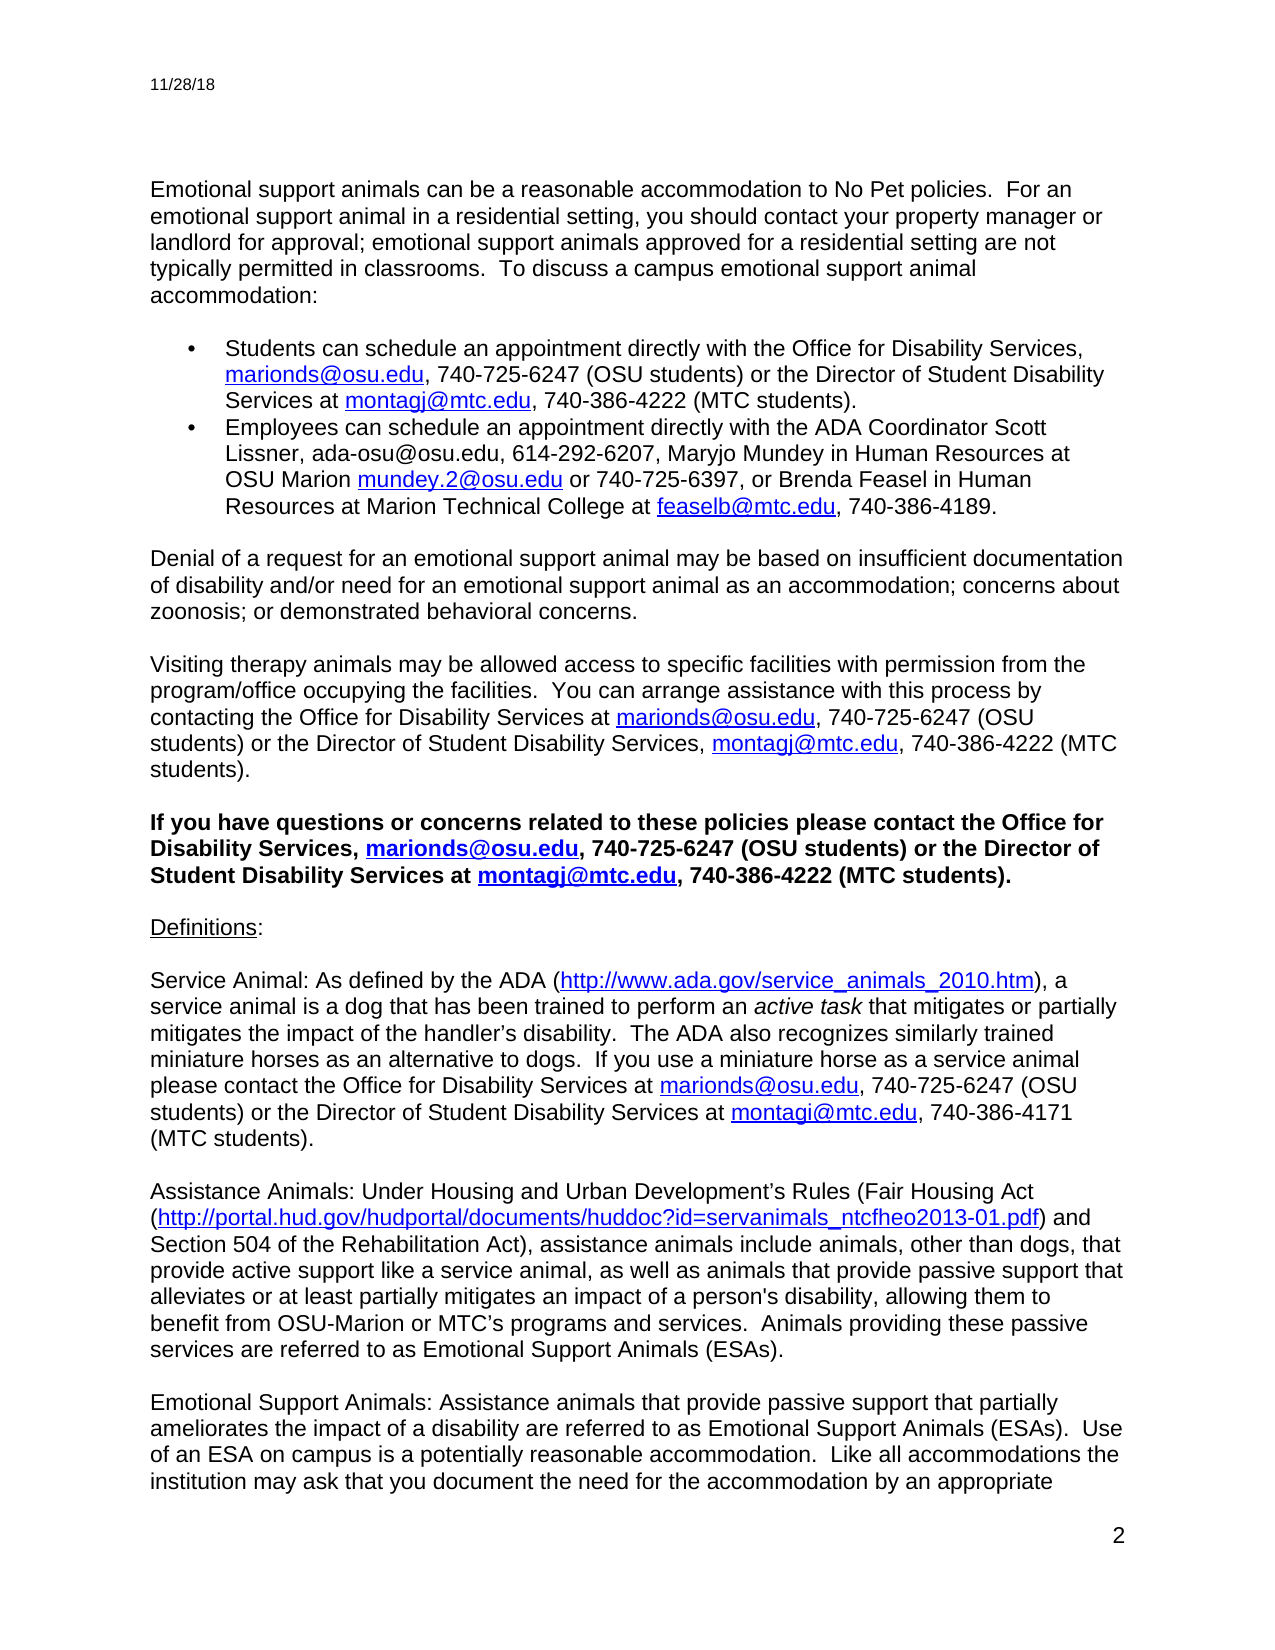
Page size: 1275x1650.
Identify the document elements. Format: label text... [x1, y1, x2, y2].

list Employees can schedule an appointment directly with the ADA Coordinator Scott Lissner, ada-osu@osu.edu, 614-292-6207, Maryjo Mundey in Human Resources at OSU Marion mundey.2@osu.edu or 740-725-6397, or Brenda Feasel in Human Resources at Marion Technical College at feaselb@mtc.edu, 740-386-4189. [187, 413, 1125, 519]
text Assistance Animals: Under Housing and Urban Development’s Rules (Fair Housing Act (http://portal.hud.gov/hudportal/documents/huddoc?id=servanimals_ntcfheo2013-01.pdf) and Section 504 of the Rehabilitation Act), assistance animals include animals, other than dogs, that provide active support like a service animal, as well as animals that provide passive support that alleviates or at least partially mitigates an impact of a person's disability, allowing them to benefit from OSU-Marion or MTC’s programs and services. Animals providing these passive services are referred to as Emotional Support Animals (ESAs). [150, 1178, 1125, 1362]
list Students can schedule an appointment directly with the Office for Disability Services, marionds@osu.edu, 740-725-6247 (OSU students) or the Director of Student Disability Services at montagj@mtc.edu, 740-386-4222 (MTC students). [187, 334, 1125, 413]
text Definitions: [150, 914, 1125, 941]
text Service Animal: As defined by the ADA (http://www.ada.gov/service_animals_2010.htm), a service animal is a dog that has been trained to perform an active task that mitigates or partially mitigates the impact of the handler’s disability. The ADA also recognizes similarly trained miniature horses as an alternative to dogs. If you use a miniature horse as a service animal please contact the Office for Disability Services at marionds@osu.edu, 740-725-6247 (OSU students) or the Director of Student Disability Services at montagi@mtc.edu, 740-386-4171 (MTC students). [150, 967, 1125, 1151]
text If you have questions or concerns related to these policies please contact the Office for Disability Services, marionds@osu.edu, 740-725-6247 (OSU students) or the Director of Student Disability Services at montagj@mtc.edu, 740-386-4222 (MTC students). [150, 809, 1125, 888]
text Denial of a request for an emotional support animal may be based on insufficient documentation of disability and/or need for an emotional support animal as an accommodation; concerns about zoonosis; or demonstrated behavioral concerns. [150, 545, 1125, 624]
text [150, 1389, 1125, 1494]
text Visiting therapy animals may be allowed access to specific facilities with permission from the program/office occupying the facilities. You can arrange assistance with this process by contacting the Office for Disability Services at marionds@osu.edu, 740-725-6247 (OSU students) or the Director of Student Disability Services, montagj@mtc.edu, 740-386-4222 (MTC students). [150, 651, 1125, 782]
text Emotional support animals can be a reasonable accommodation to No Pet policies. For an emotional support animal in a residential setting, you should contact your property manager or landlord for approval; emotional support animals approved for a residential setting are not typically permitted in classrooms. To discuss a campus emotional support animal accommodation: [150, 176, 1125, 308]
